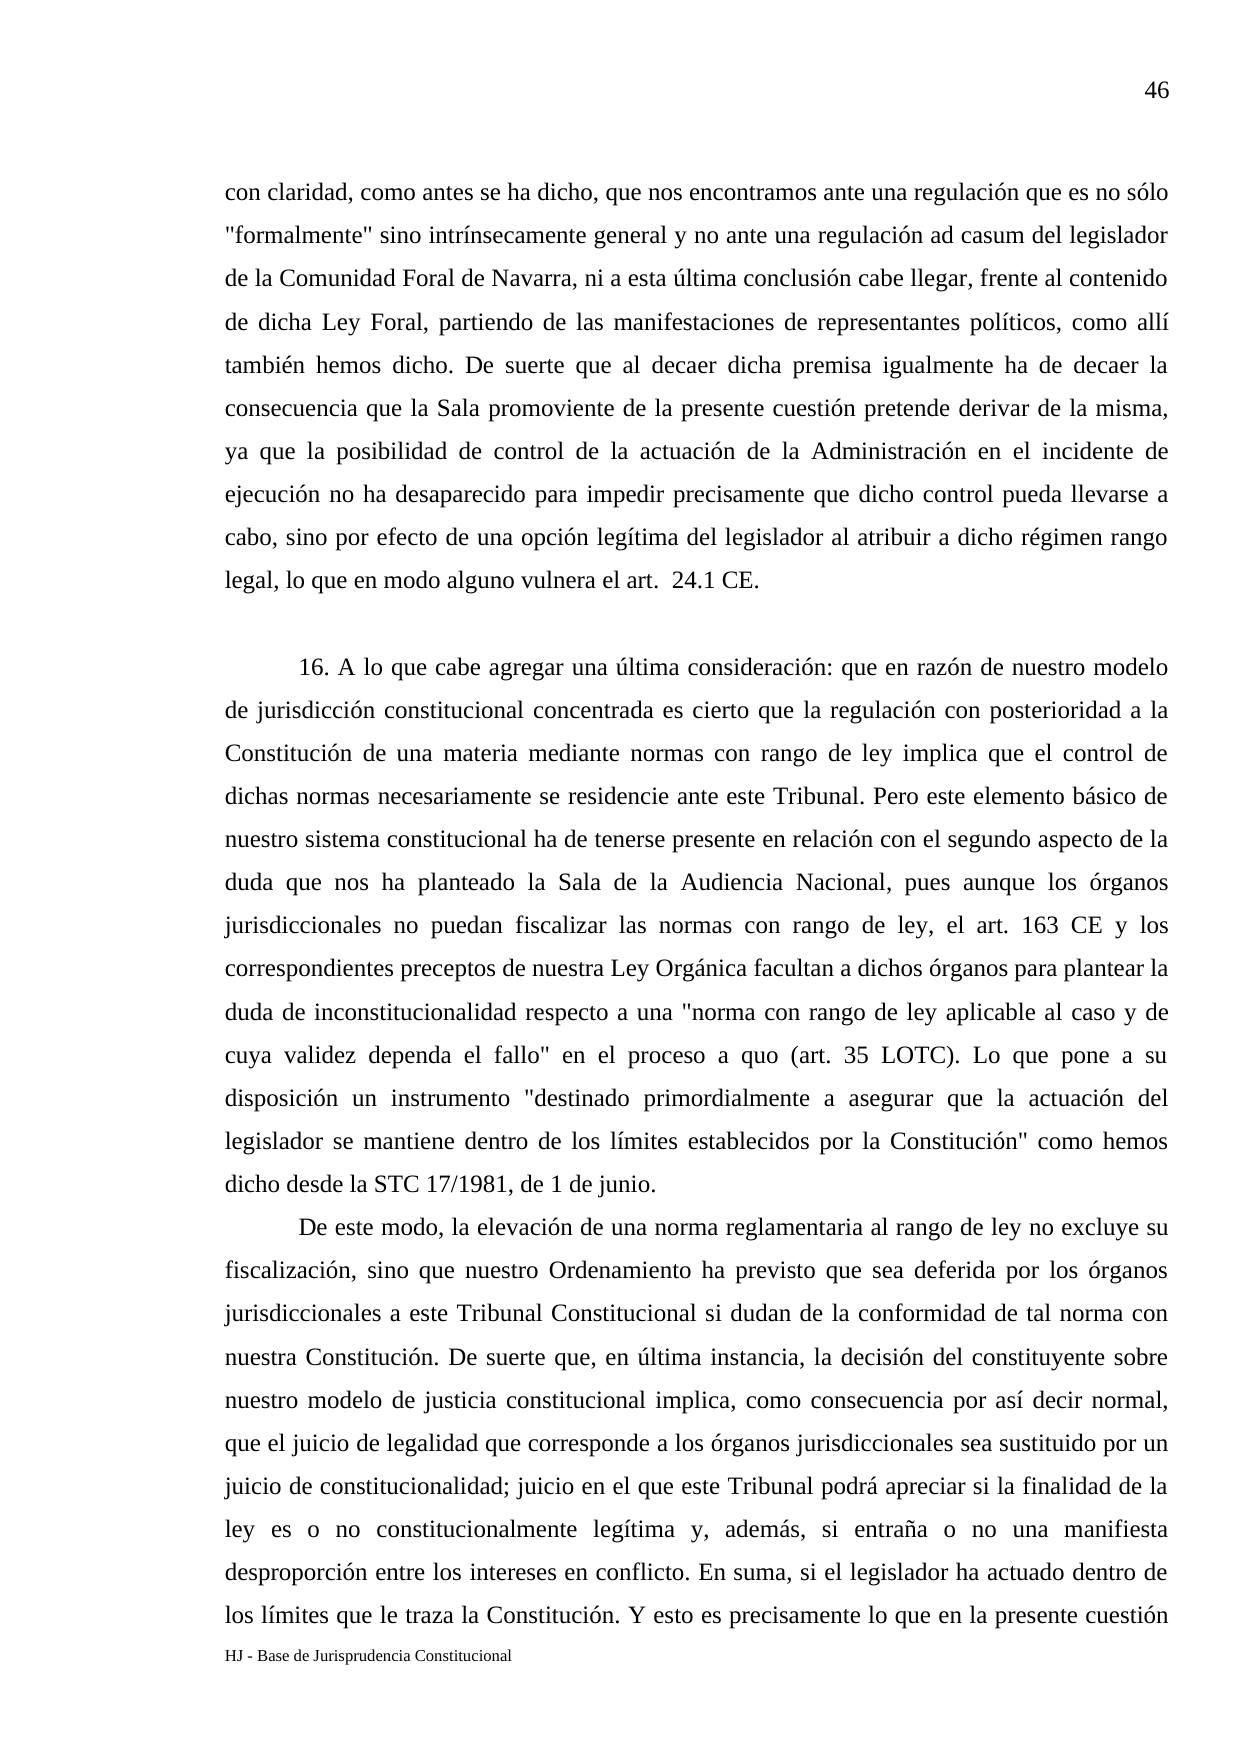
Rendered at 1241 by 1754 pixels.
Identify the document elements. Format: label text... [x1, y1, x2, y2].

text 16. A lo que cabe agregar una última consideración: que en razón de nuestro modelo de jurisdicción constitucional concentrada es cierto que la regulación con posterioridad a la Constitución de una materia mediante normas con rango de ley implica que el control de dichas normas necesariamente se residencie ante este Tribunal. Pero este elemento básico de nuestro sistema constitucional ha de tenerse presente en relación con el segundo aspecto de la duda que nos ha planteado la Sala de la Audiencia Nacional, pues aunque los órganos jurisdiccionales no puedan fiscalizar las normas con rango de ley, el art. 163 CE y los correspondientes preceptos de nuestra Ley Orgánica facultan a dichos órganos para plantear la duda de inconstitucionalidad respecto a una "norma con rango de ley aplicable al caso y de cuya validez dependa el fallo" en el proceso a quo (art. 35 LOTC). Lo que pone a su disposición un instrumento "destinado primordialmente a asegurar que la actuación del legislador se mantiene dentro de los límites establecidos por la Constitución" como hemos dicho desde la STC 17/1981, de 1 de junio. [224, 652, 1169, 1198]
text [224, 177, 1169, 594]
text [224, 1212, 1169, 1629]
